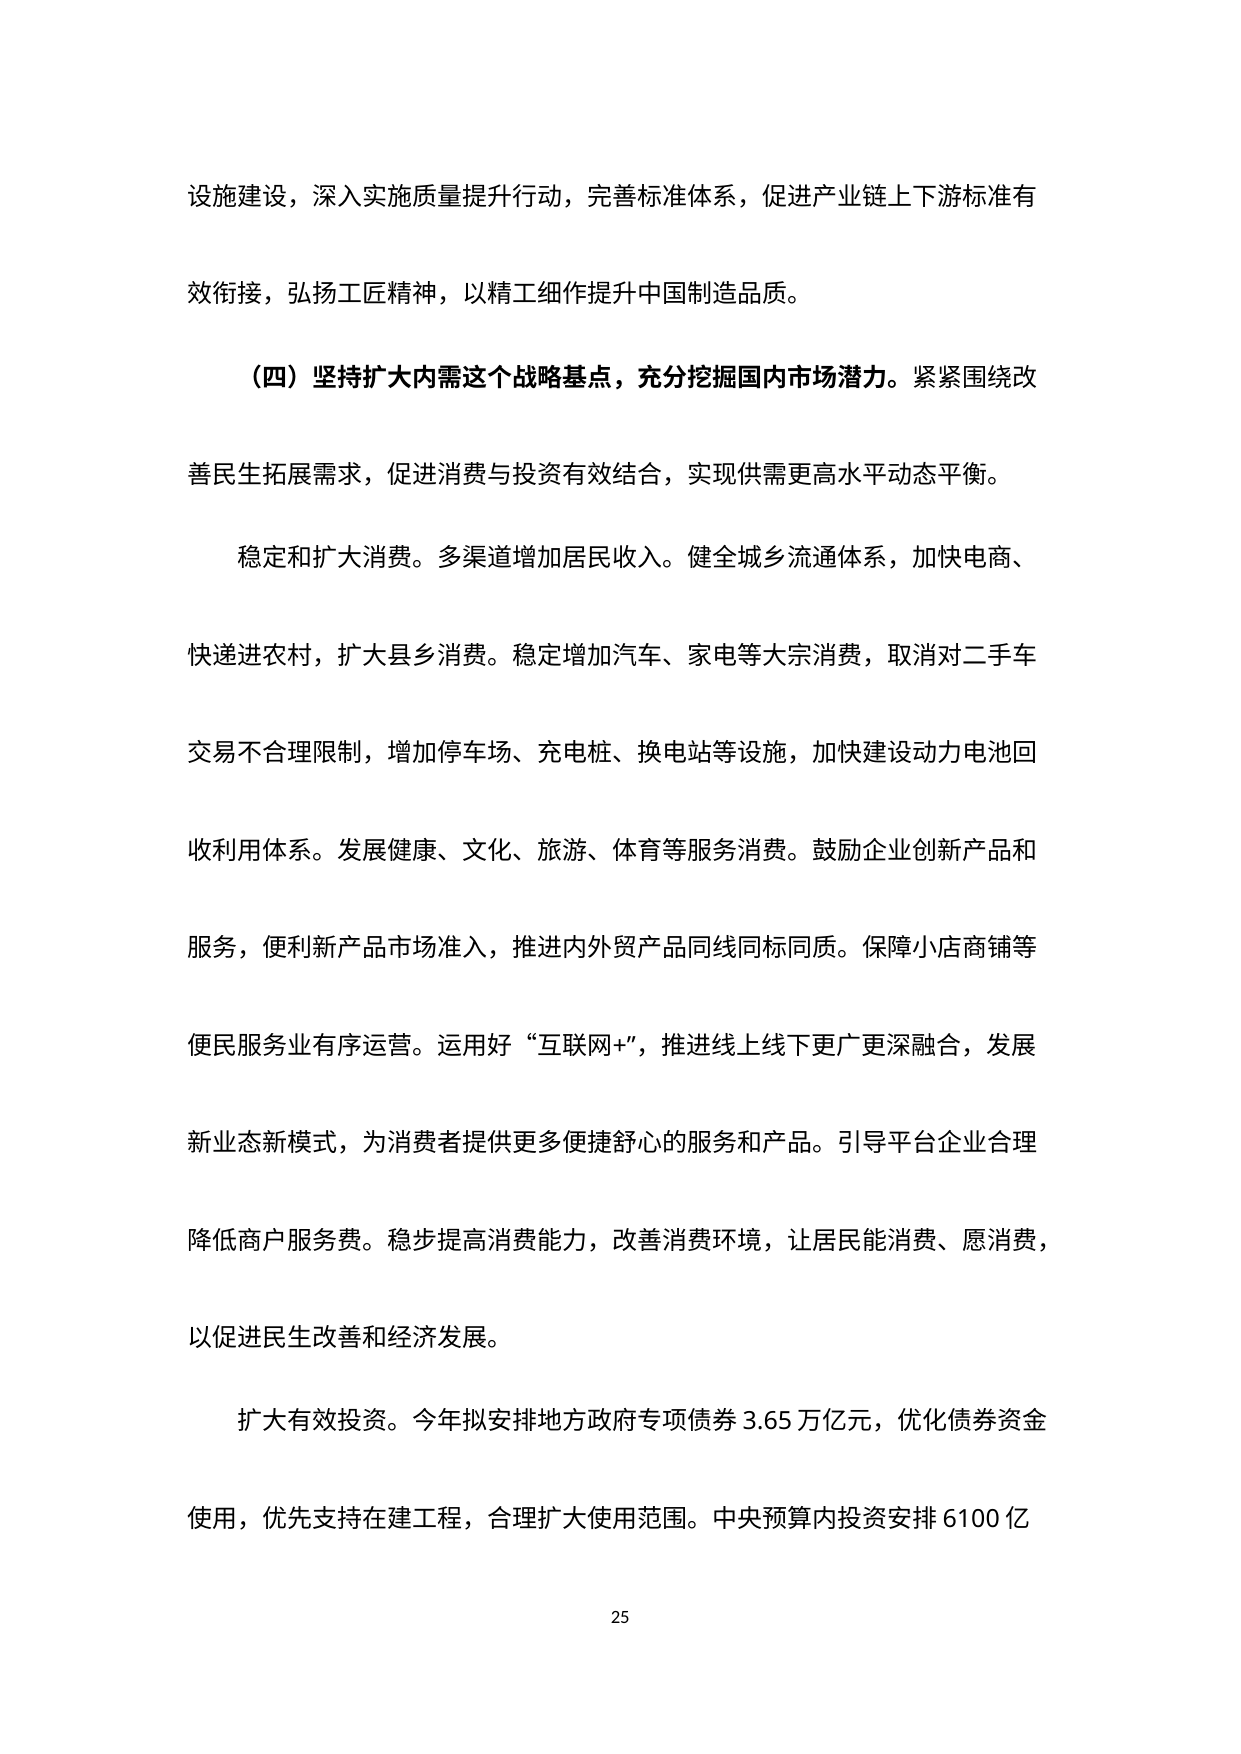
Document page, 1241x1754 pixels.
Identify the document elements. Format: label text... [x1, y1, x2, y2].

text 稳定和扩大消费。多渠道增加居民收入。健全城乡流通体系，加快电商、快递进农村，扩大县乡消费。稳定增加汽车、家电等大宗消费，取消对二手车交易不合理限制，增加停车场、充电桩、换电站等设施，加快建设动力电池回收利用体系。发展健康、文化、旅游、体育等服务消费。鼓励企业创新产品和服务，便利新产品市场准入，推进内外贸产品同线同标同质。保障小店商铺等便民服务业有序运营。运用好“互联网+”，推进线上线下更广更深融合，发展新业态新模式，为消费者提供更多便捷舒心的服务和产品。引导平台企业合理降低商户服务费。稳步提高消费能力，改善消费环境，让居民能消费、愿消费，以促进民生改善和经济发展。 [187, 523, 1053, 1368]
text （四）坚持扩大内需这个战略基点，充分挖掘国内市场潜力。紧紧围绕改善民生拓展需求，促进消费与投资有效结合，实现供需更高水平动态平衡。 [187, 343, 1053, 505]
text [187, 162, 1053, 324]
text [187, 1386, 1053, 1549]
